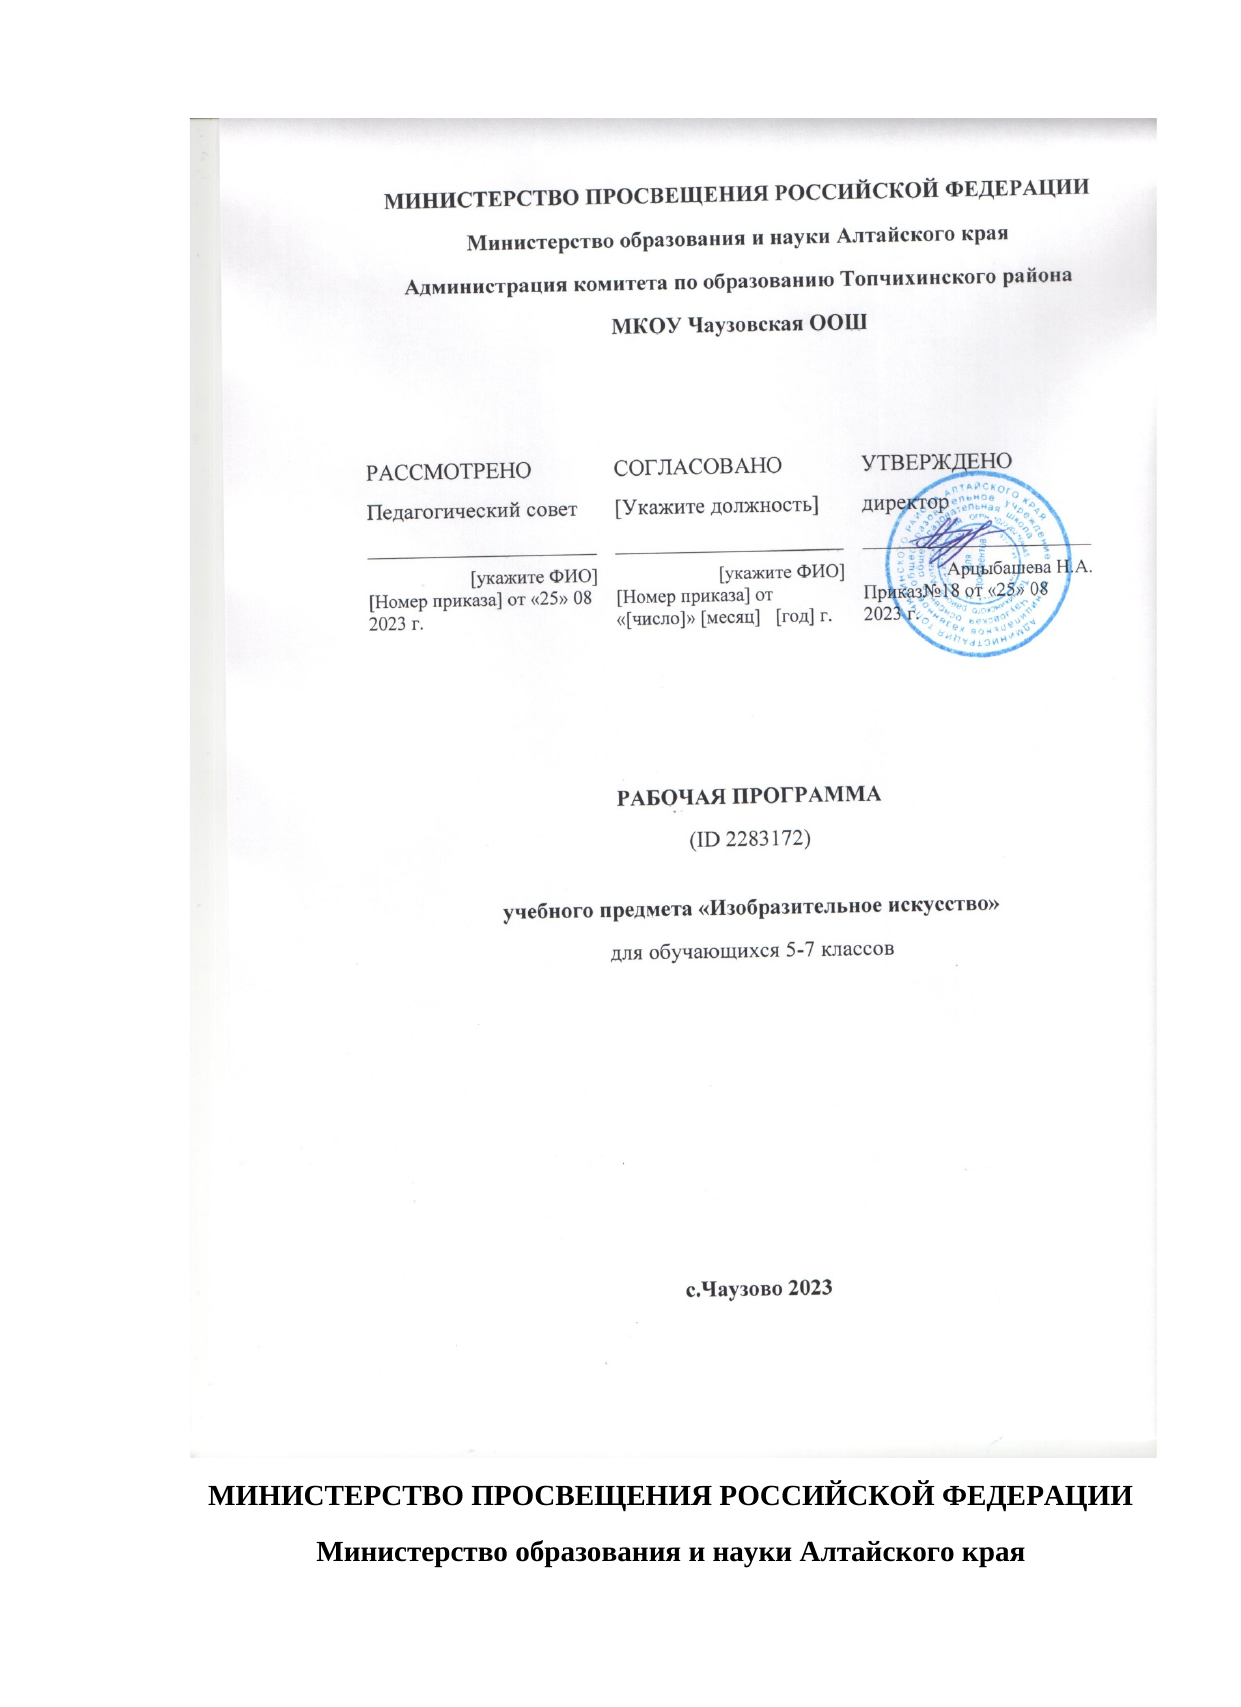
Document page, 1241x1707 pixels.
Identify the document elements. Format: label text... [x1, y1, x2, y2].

picture [189, 118, 1165, 1458]
text МИНИСТЕРСТВО ПРОСВЕЩЕНИЯ РОССИЙСКОЙ ФЕДЕРАЦИИ [190, 1478, 1152, 1511]
text ‌Министерство образования и науки Алтайского края‌‌ [190, 1534, 1152, 1568]
